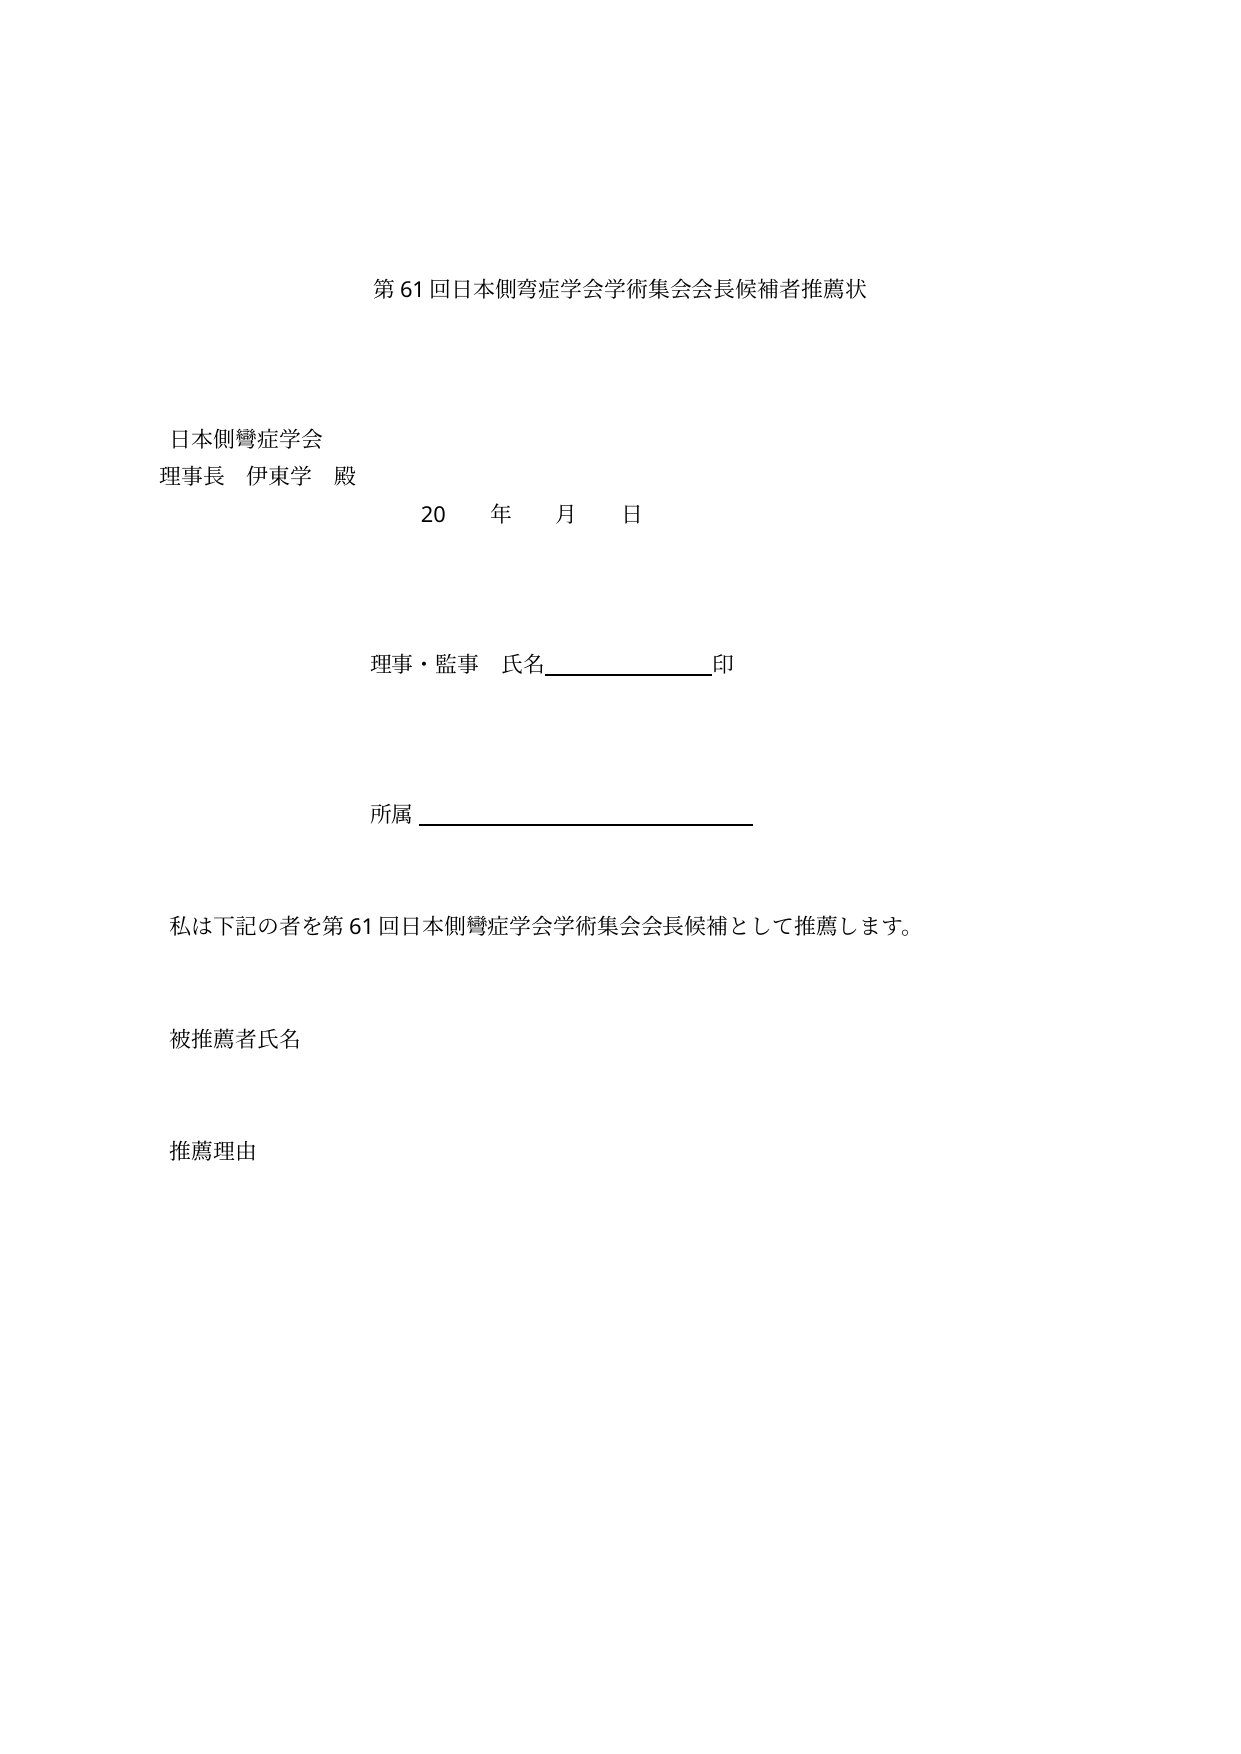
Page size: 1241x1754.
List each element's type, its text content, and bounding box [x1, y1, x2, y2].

text 理事・監事 氏名 印 [148, 644, 1092, 681]
text 日本側彎症学会 [148, 419, 1092, 456]
text 所属 [148, 794, 1092, 831]
text 理事長 伊東学 殿 [148, 456, 1092, 494]
text 推薦理由 [148, 1131, 1092, 1169]
text 私は下記の者を第61回日本側彎症学会学術集会会長候補として推薦します。 [148, 906, 1092, 944]
text 20 年 月 日 [148, 494, 1092, 531]
text 第61回日本側弯症学会学術集会会長候補者推薦状 [148, 269, 1092, 306]
text 被推薦者氏名 [148, 1019, 1092, 1056]
